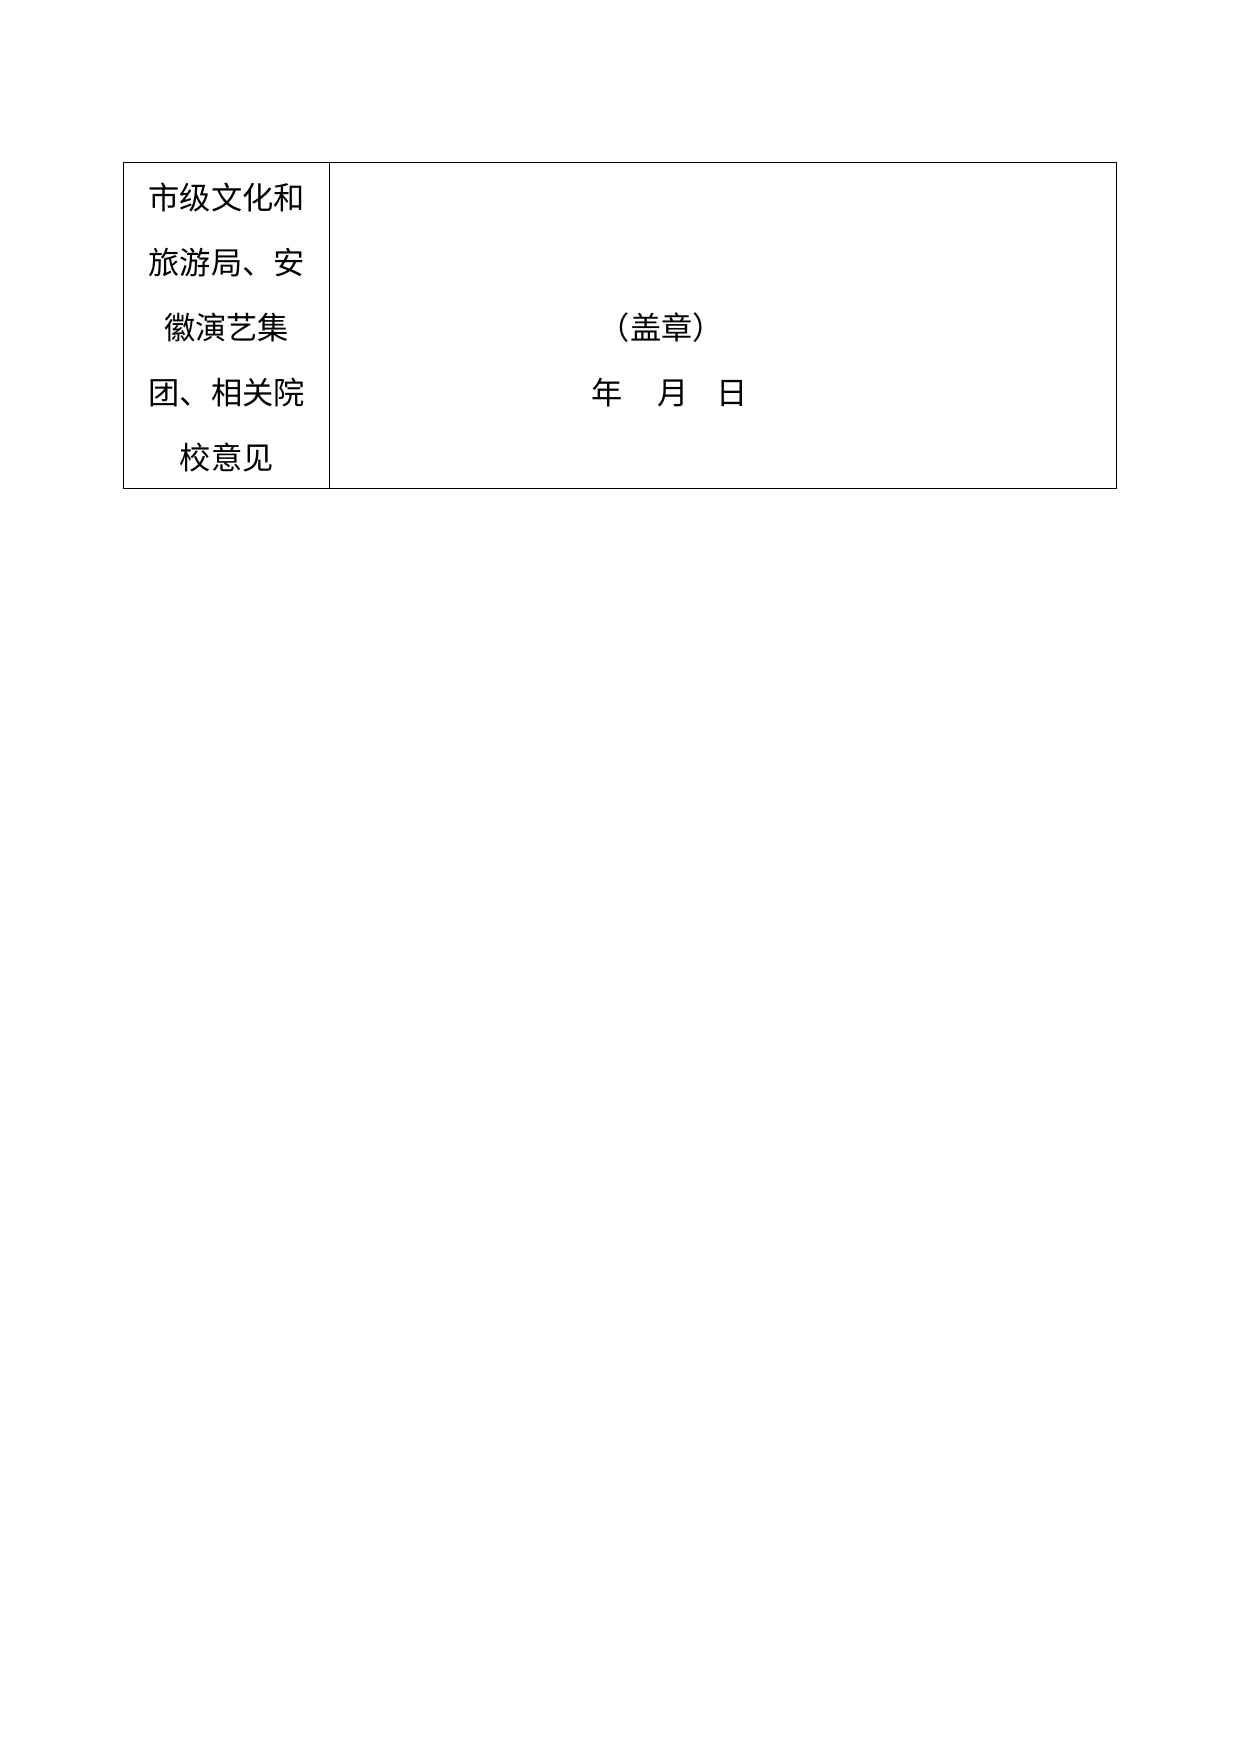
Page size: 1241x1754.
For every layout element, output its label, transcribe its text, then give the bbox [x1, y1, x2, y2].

table_cell 市级文化和旅游局、安徽演艺集团、相关院校意见 [124, 163, 329, 488]
table_cell （盖章） 年 月 日 [330, 163, 1116, 488]
